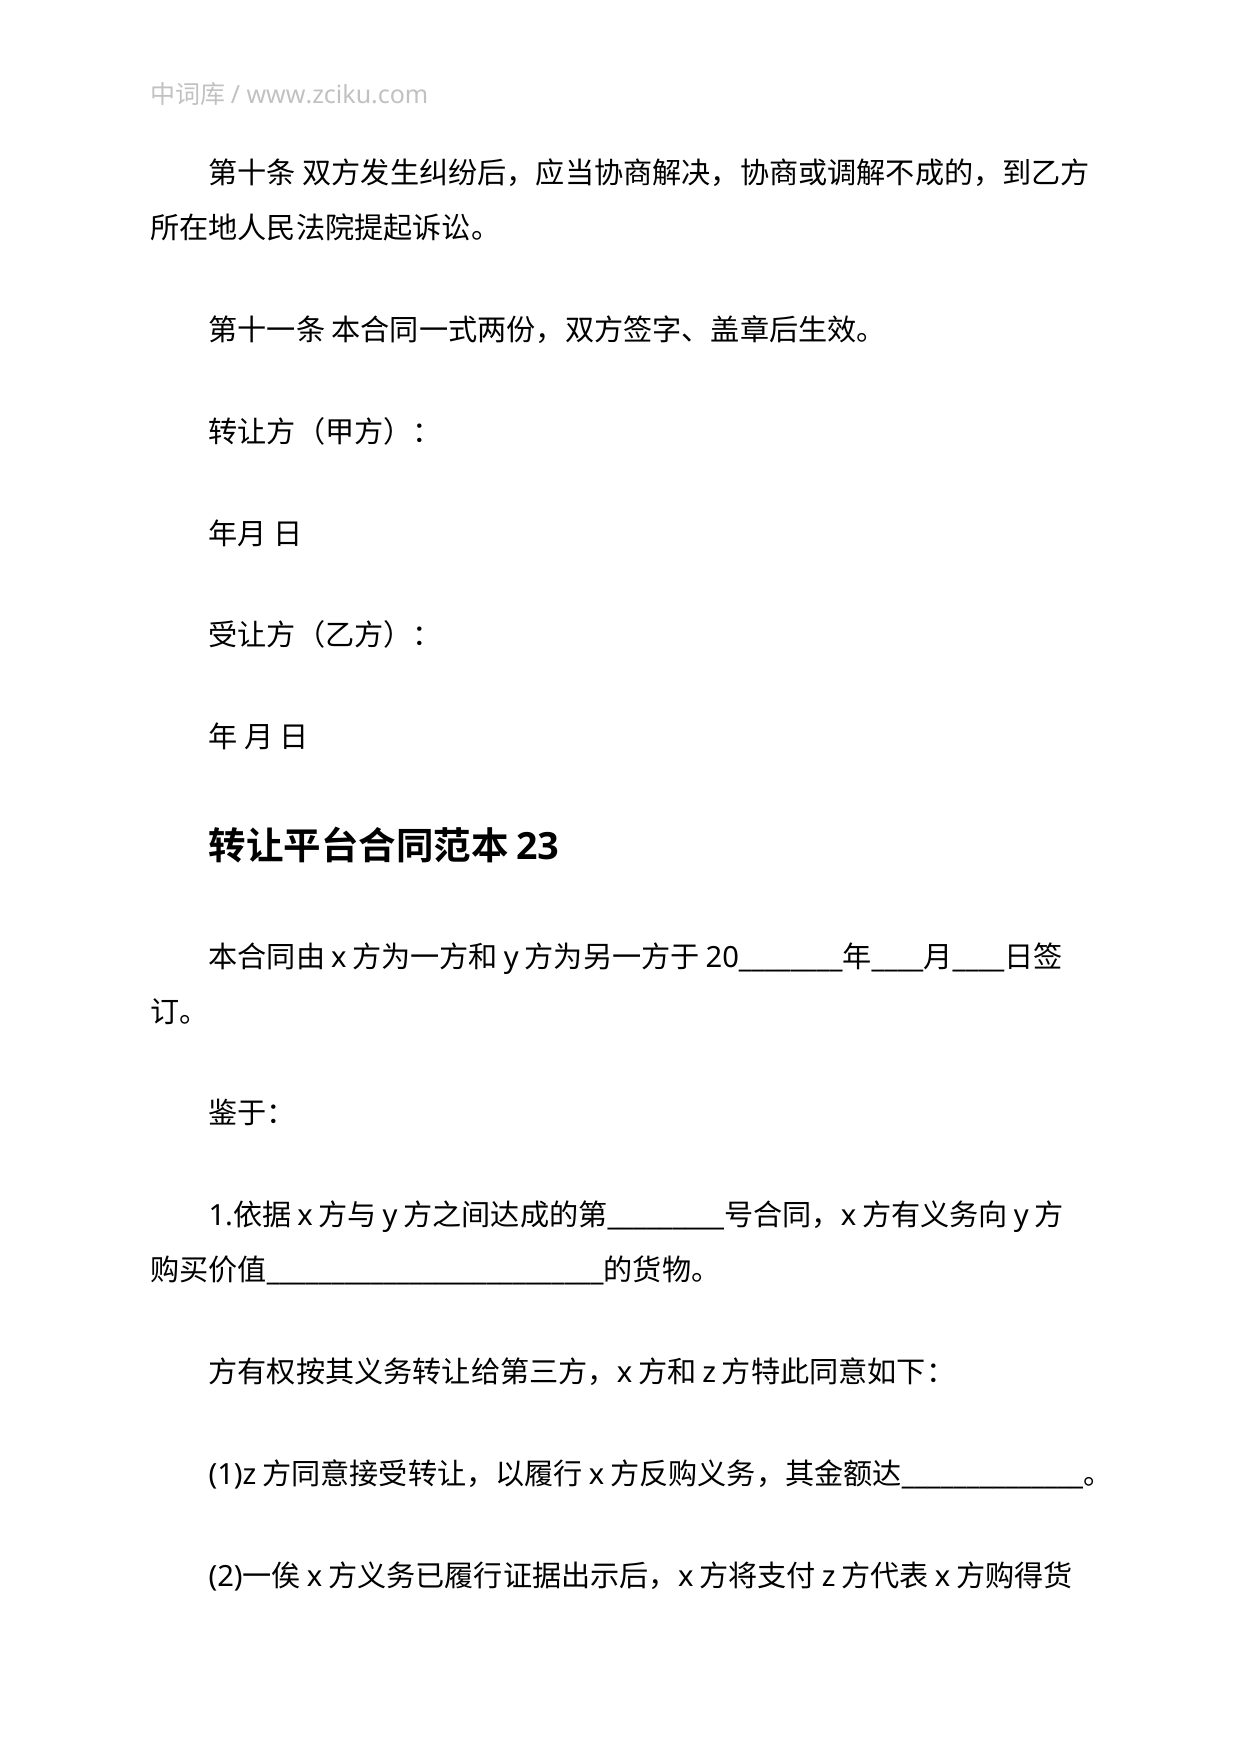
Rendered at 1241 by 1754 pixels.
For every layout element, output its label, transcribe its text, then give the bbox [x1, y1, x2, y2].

text 转让平台合同范本23 [150, 816, 1090, 870]
text 年月 日 [150, 510, 1090, 552]
text 转让方（甲方）： [150, 408, 1090, 451]
text 本合同由x方为一方和y方为另一方于20________年____月____日签订。 [150, 933, 1090, 1030]
text 鉴于： [150, 1090, 1090, 1132]
text 方有权按其义务转让给第三方，x方和z方特此同意如下： [150, 1349, 1090, 1391]
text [150, 1553, 1090, 1595]
text (1)z方同意接受转让，以履行x方反购义务，其金额达______________。 [150, 1451, 1090, 1493]
text 第十条 双方发生纠纷后，应当协商解决，协商或调解不成的，到乙方所在地人民法院提起诉讼。 [150, 150, 1090, 247]
text 第十一条 本合同一式两份，双方签字、盖章后生效。 [150, 307, 1090, 349]
text 受让方（乙方）： [150, 612, 1090, 654]
text 年 月 日 [150, 714, 1090, 756]
text 1.依据x方与y方之间达成的第_________号合同，x方有义务向y方购买价值__________________________的货物。 [150, 1192, 1090, 1289]
